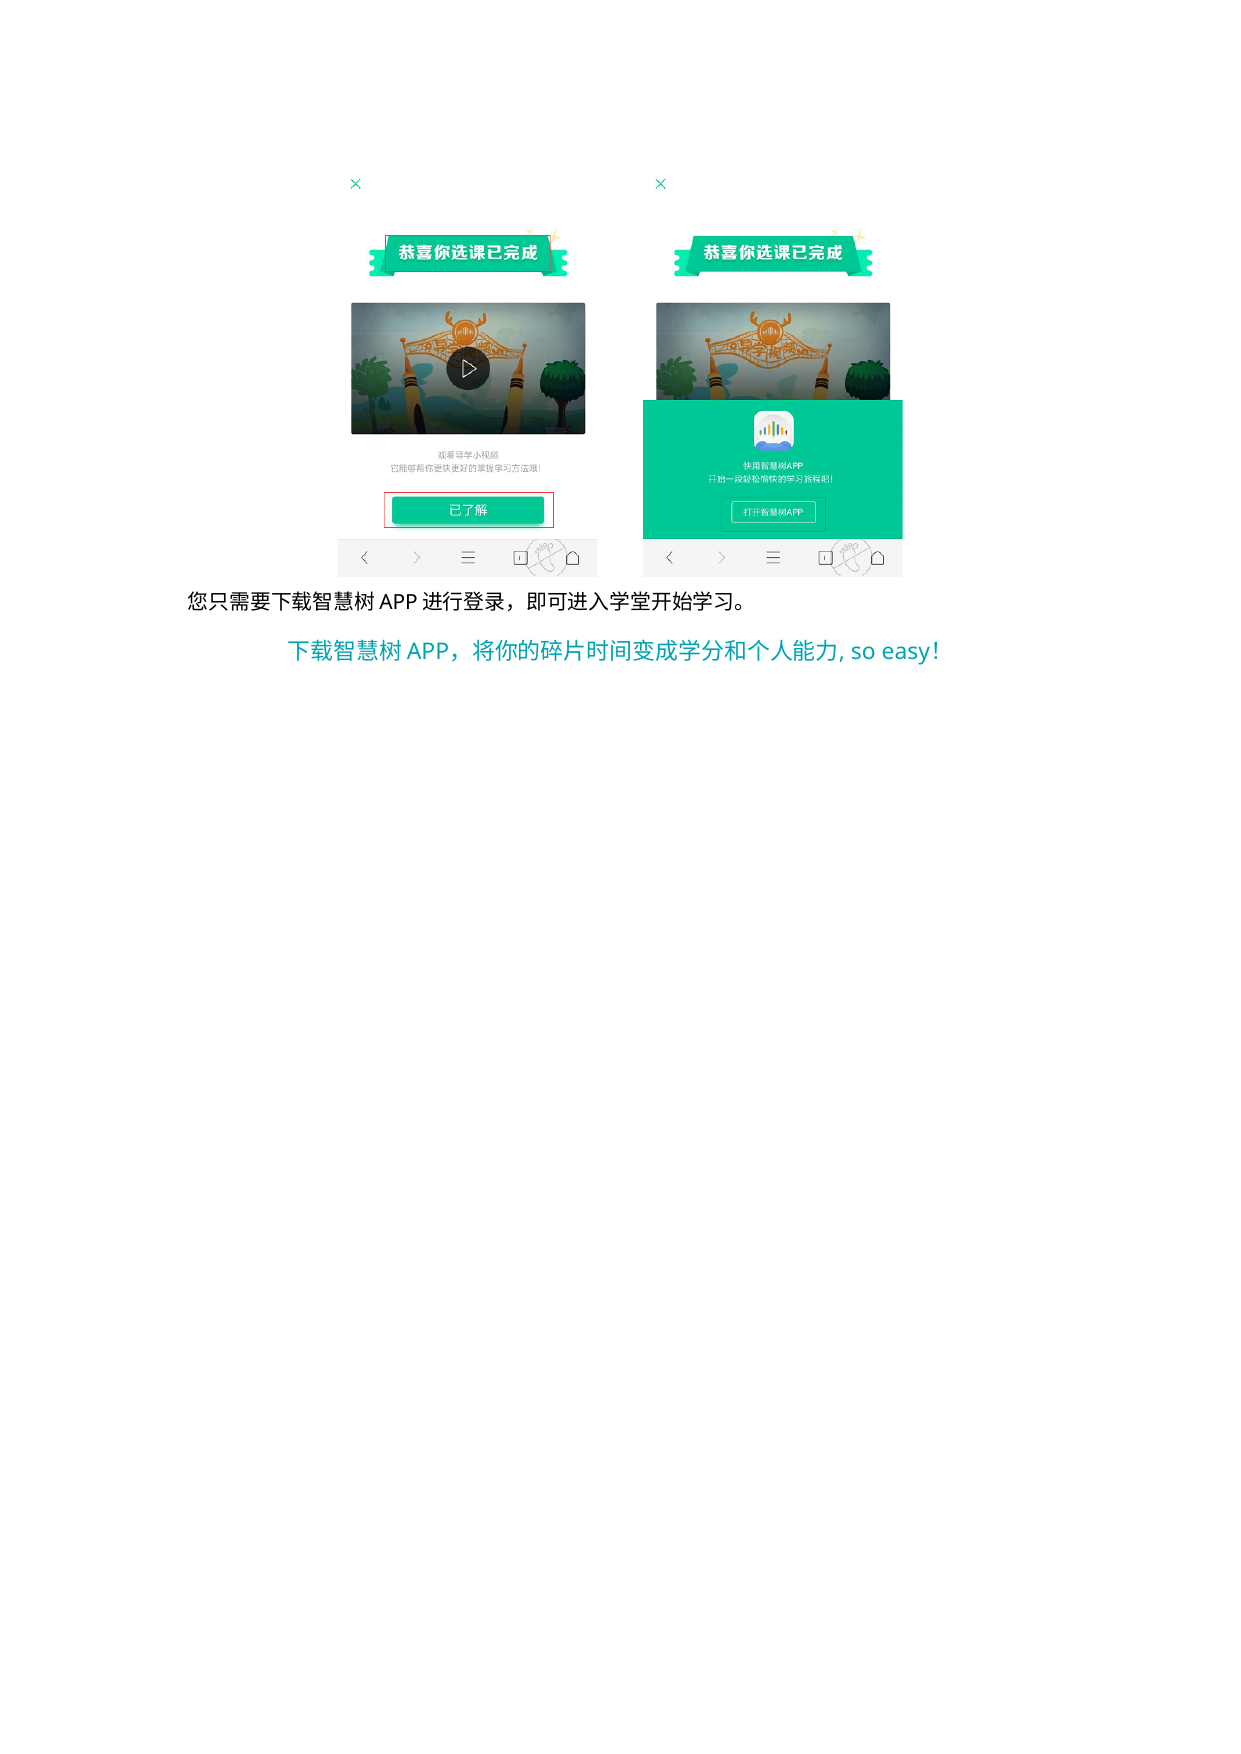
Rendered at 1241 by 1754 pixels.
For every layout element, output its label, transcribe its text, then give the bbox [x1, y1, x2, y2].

text 下载智慧树APP，将你的碎片时间变成学分和个人能力, so easy！ [187, 617, 1053, 682]
text 您只需要下载智慧树APP进行登录，即可进入学堂开始学习。 [187, 584, 1053, 617]
picture [337, 162, 598, 577]
picture [642, 162, 903, 577]
